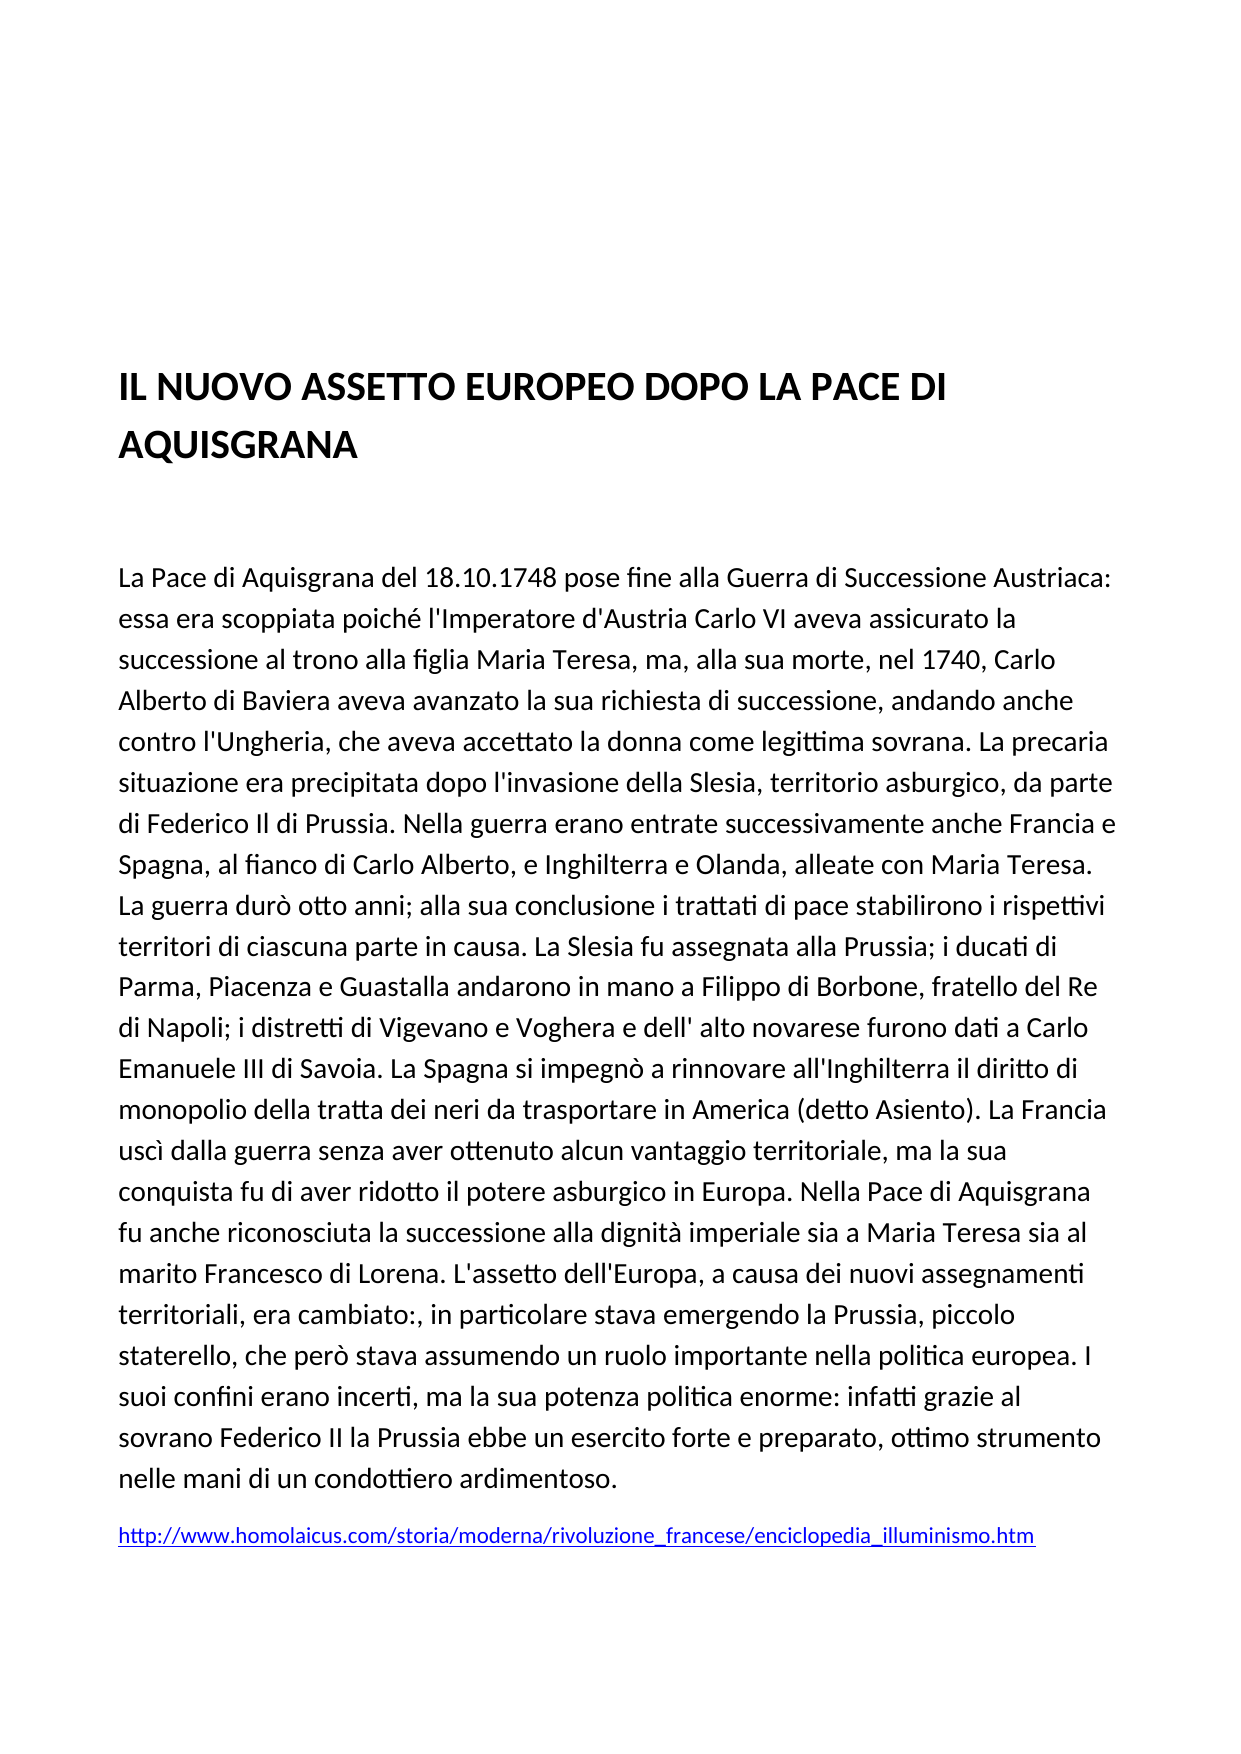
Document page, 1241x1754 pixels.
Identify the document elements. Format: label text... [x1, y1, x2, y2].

text http://www.homolaicus.com/storia/moderna/rivoluzione_francese/enciclopedia_illuminismo.htm [118, 1522, 1122, 1549]
text IL NUOVO ASSETTO EUROPEO DOPO LA PACE DI AQUISGRANA [118, 360, 1122, 469]
text La Pace di Aquisgrana del 18.10.1748 pose fine alla Guerra di Successione Austriaca: essa era scoppiata poiché l'Imperatore d'Austria Carlo VI aveva assicurato la successione al trono alla figlia Maria Teresa, ma, alla sua morte, nel 1740, Carlo Alberto di Baviera aveva avanzato la sua richiesta di successione, andando anche contro l'Ungheria, che aveva accettato la donna come legittima sovrana. La precaria situazione era precipitata dopo l'invasione della Slesia, territorio asburgico, da parte di Federico Il di Prussia. Nella guerra erano entrate successivamente anche Francia e Spagna, al fianco di Carlo Alberto, e Inghilterra e Olanda, alleate con Maria Teresa. La guerra durò otto anni; alla sua conclusione i trattati di pace stabilirono i rispettivi territori di ciascuna parte in causa. La Slesia fu assegnata alla Prussia; i ducati di Parma, Piacenza e Guastalla andarono in mano a Filippo di Borbone, fratello del Re di Napoli; i distretti di Vigevano e Voghera e dell' alto novarese furono dati a Carlo Emanuele III di Savoia. La Spagna si impegnò a rinnovare all'Inghilterra il diritto di monopolio della tratta dei neri da trasportare in America (detto Asiento). La Francia uscì dalla guerra senza aver ottenuto alcun vantaggio territoriale, ma la sua conquista fu di aver ridotto il potere asburgico in Europa. Nella Pace di Aquisgrana fu anche riconosciuta la successione alla dignità imperiale sia a Maria Teresa sia al marito Francesco di Lorena. L'assetto dell'Europa, a causa dei nuovi assegnamenti territoriali, era cambiato:, in particolare stava emergendo la Prussia, piccolo staterello, che però stava assumendo un ruolo importante nella politica europea. I suoi confini erano incerti, ma la sua potenza politica enorme: infatti grazie al sovrano Federico II la Prussia ebbe un esercito forte e preparato, ottimo strumento nelle mani di un condottiero ardimentoso. [118, 559, 1122, 1495]
